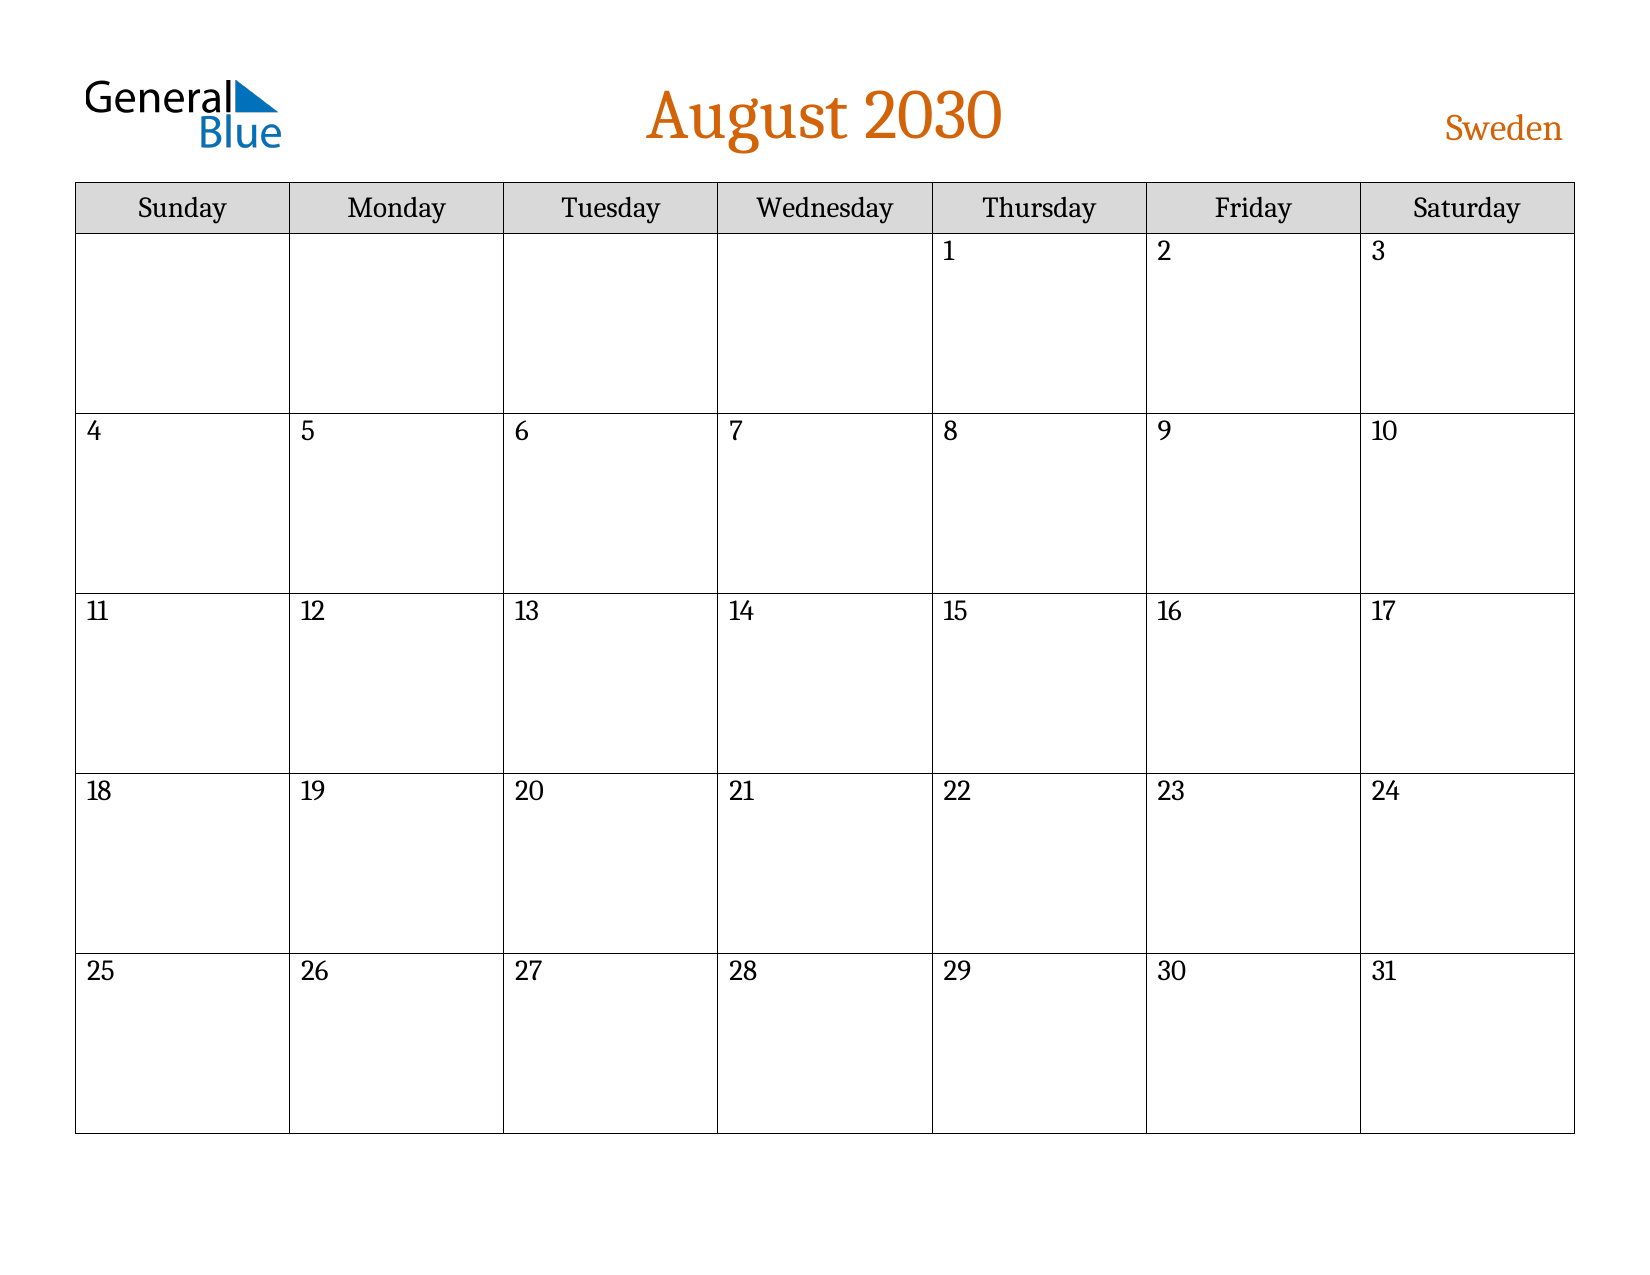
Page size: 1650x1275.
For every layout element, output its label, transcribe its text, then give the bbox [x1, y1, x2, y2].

table_cell [718, 990, 932, 1133]
table_cell 8 [933, 414, 1146, 450]
table_cell Friday [1147, 183, 1360, 233]
table_cell [76, 450, 289, 593]
table_cell 4 [76, 414, 289, 450]
table_cell 1 [933, 234, 1146, 270]
table_cell 10 [1361, 414, 1574, 450]
table_cell 19 [290, 774, 503, 810]
table_cell [290, 234, 503, 270]
table_header [76, 75, 503, 182]
table_cell Saturday [1361, 183, 1574, 233]
table_cell [1147, 450, 1360, 593]
table_cell [718, 450, 932, 593]
table_cell [933, 450, 1146, 593]
table_cell 25 [76, 954, 289, 990]
table_cell Tuesday [504, 183, 717, 233]
table_cell Thursday [933, 183, 1146, 233]
table_cell [1147, 270, 1360, 413]
table_cell [504, 810, 717, 953]
table_cell [718, 810, 932, 953]
table_cell [504, 234, 717, 270]
table_cell 21 [718, 774, 932, 810]
table_cell [1147, 810, 1360, 953]
table_cell 26 [290, 954, 503, 990]
table_cell [290, 270, 503, 413]
table_cell 28 [718, 954, 932, 990]
table_cell 27 [504, 954, 717, 990]
table_cell 14 [718, 594, 932, 630]
table_cell Wednesday [718, 183, 932, 233]
table_cell [1361, 990, 1574, 1133]
table_cell 22 [933, 774, 1146, 810]
table_cell 6 [504, 414, 717, 450]
table_cell [290, 810, 503, 953]
table_cell [1361, 450, 1574, 593]
table_cell 18 [76, 774, 289, 810]
table_cell [933, 270, 1146, 413]
table_cell 7 [718, 414, 932, 450]
table_cell 30 [1147, 954, 1360, 990]
table_cell [1147, 630, 1360, 773]
table_cell [718, 234, 932, 270]
table_cell [504, 630, 717, 773]
table_header August 2030 [504, 75, 1146, 182]
table_cell Sunday [76, 183, 289, 233]
table_cell [1147, 990, 1360, 1133]
table_cell [76, 630, 289, 773]
table_cell [76, 270, 289, 413]
table_cell Monday [290, 183, 503, 233]
table_cell 9 [1147, 414, 1360, 450]
table_cell [933, 630, 1146, 773]
table_cell [76, 990, 289, 1133]
table_cell 16 [1147, 594, 1360, 630]
table_cell 5 [290, 414, 503, 450]
table_cell 2 [1147, 234, 1360, 270]
table_cell 20 [504, 774, 717, 810]
picture [86, 80, 281, 148]
table_cell 12 [290, 594, 503, 630]
table_cell 15 [933, 594, 1146, 630]
table_cell [718, 270, 932, 413]
table_cell [1361, 270, 1574, 413]
table_cell 17 [1361, 594, 1574, 630]
table_cell [290, 630, 503, 773]
table_cell [504, 270, 717, 413]
table_cell [933, 810, 1146, 953]
table_cell 23 [1147, 774, 1360, 810]
table_cell [1361, 630, 1574, 773]
table_cell [76, 810, 289, 953]
table_cell 11 [76, 594, 289, 630]
table_cell [76, 234, 289, 270]
table_cell [290, 450, 503, 593]
table_cell 3 [1361, 234, 1574, 270]
table_cell [718, 630, 932, 773]
table_cell [933, 990, 1146, 1133]
table_cell 29 [933, 954, 1146, 990]
table_header Sweden [1146, 75, 1574, 182]
table_cell [1361, 810, 1574, 953]
table_cell [504, 990, 717, 1133]
table_cell 24 [1361, 774, 1574, 810]
table_cell 13 [504, 594, 717, 630]
table_cell [504, 450, 717, 593]
table_cell 31 [1361, 954, 1574, 990]
table_cell [290, 990, 503, 1133]
